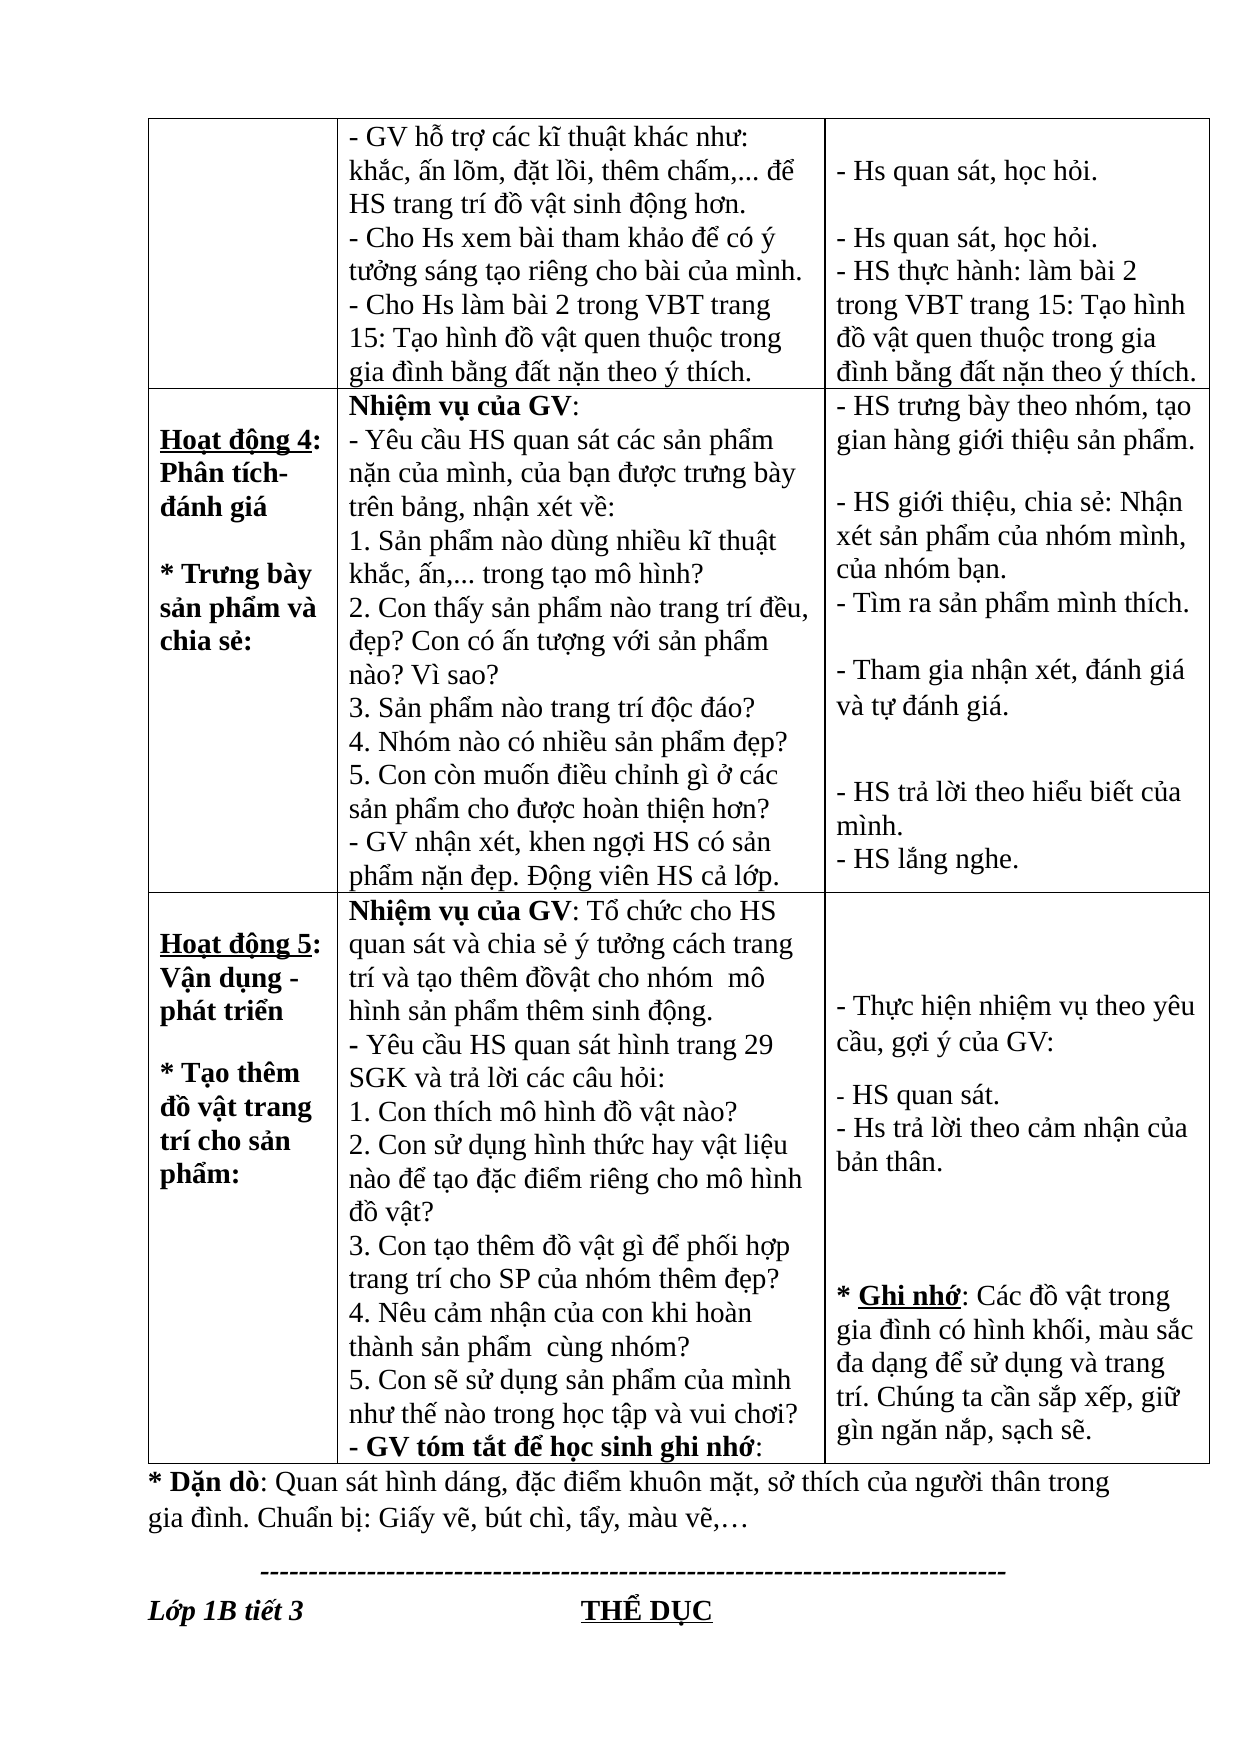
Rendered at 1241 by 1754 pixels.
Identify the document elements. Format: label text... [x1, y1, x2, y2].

table_cell Hoạt động 5: Vận dụng - phát triển * Tạo thêm đồ vật trang trí cho sản phẩm: [149, 893, 337, 1463]
text Lớp 1B tiết 3 THỂ DỤC [148, 1593, 1122, 1626]
text * Dặn dò: Quan sát hình dáng, đặc điểm khuôn mặt, sở thích của người thân trong gia đình. Chuẩn bị: Giấy vẽ, bút chì, tẩy, màu vẽ,… [148, 1464, 1122, 1534]
table_cell Nhiệm vụ của GV: Tổ chức cho HS quan sát và chia sẻ ý tưởng cách trang trí và tạo thêm đồvật cho nhóm mô hình sản phẩm thêm sinh động. - Yêu cầu HS quan sát hình trang 29 SGK và trả lời các câu hỏi: 1. Con thích mô hình đồ vật nào? 2. Con sử dụng hình thức hay vật liệu nào để tạo đặc điểm riêng cho mô hình đồ vật? 3. Con tạo thêm đồ vật gì để phối hợp trang trí cho SP của nhóm thêm đẹp? 4. Nêu cảm nhận của con khi hoàn thành sản phẩm cùng nhóm? 5. Con sẽ sử dụng sản phẩm của mình như thế nào trong học tập và vui chơi? - GV tóm tắt để học sinh ghi nhớ: [338, 893, 824, 1463]
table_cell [826, 119, 1209, 387]
table_cell Hoạt động 4: Phân tích- đánh giá * Trưng bày sản phẩm và chia sẻ: [149, 389, 337, 892]
text ----------------------------------------------------------------------------- [148, 1553, 1122, 1586]
table_cell Nhiệm vụ của GV: - Yêu cầu HS quan sát các sản phẩm nặn của mình, của bạn được trưng bày trên bảng, nhận xét về: 1. Sản phẩm nào dùng nhiều kĩ thuật khắc, ấn,... trong tạo mô hình? 2. Con thấy sản phẩm nào trang trí đều, đẹp? Con có ấn tượng với sản phẩm nào? Vì sao? 3. Sản phẩm nào trang trí độc đáo? 4. Nhóm nào có nhiều sản phẩm đẹp? 5. Con còn muốn điều chỉnh gì ở các sản phẩm cho được hoàn thiện hơn? - GV nhận xét, khen ngợi HS có sản phẩm nặn đẹp. Động viên HS cả lớp. [338, 389, 824, 892]
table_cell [149, 119, 337, 387]
table_cell - Thực hiện nhiệm vụ theo yêu cầu, gợi ý của GV: - HS quan sát. - Hs trả lời theo cảm nhận của bản thân. * Ghi nhớ: Các đồ vật trong gia đình có hình khối, màu sắc đa dạng để sử dụng và trang trí. Chúng ta cần sắp xếp, giữ gìn ngăn nắp, sạch sẽ. [826, 893, 1209, 1463]
table_cell - HS trưng bày theo nhóm, tạo gian hàng giới thiệu sản phẩm. - HS giới thiệu, chia sẻ: Nhận xét sản phẩm của nhóm mình, của nhóm bạn. - Tìm ra sản phẩm mình thích. - Tham gia nhận xét, đánh giá và tự đánh giá. - HS trả lời theo hiểu biết của mình. - HS lắng nghe. [826, 389, 1209, 892]
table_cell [338, 119, 824, 387]
